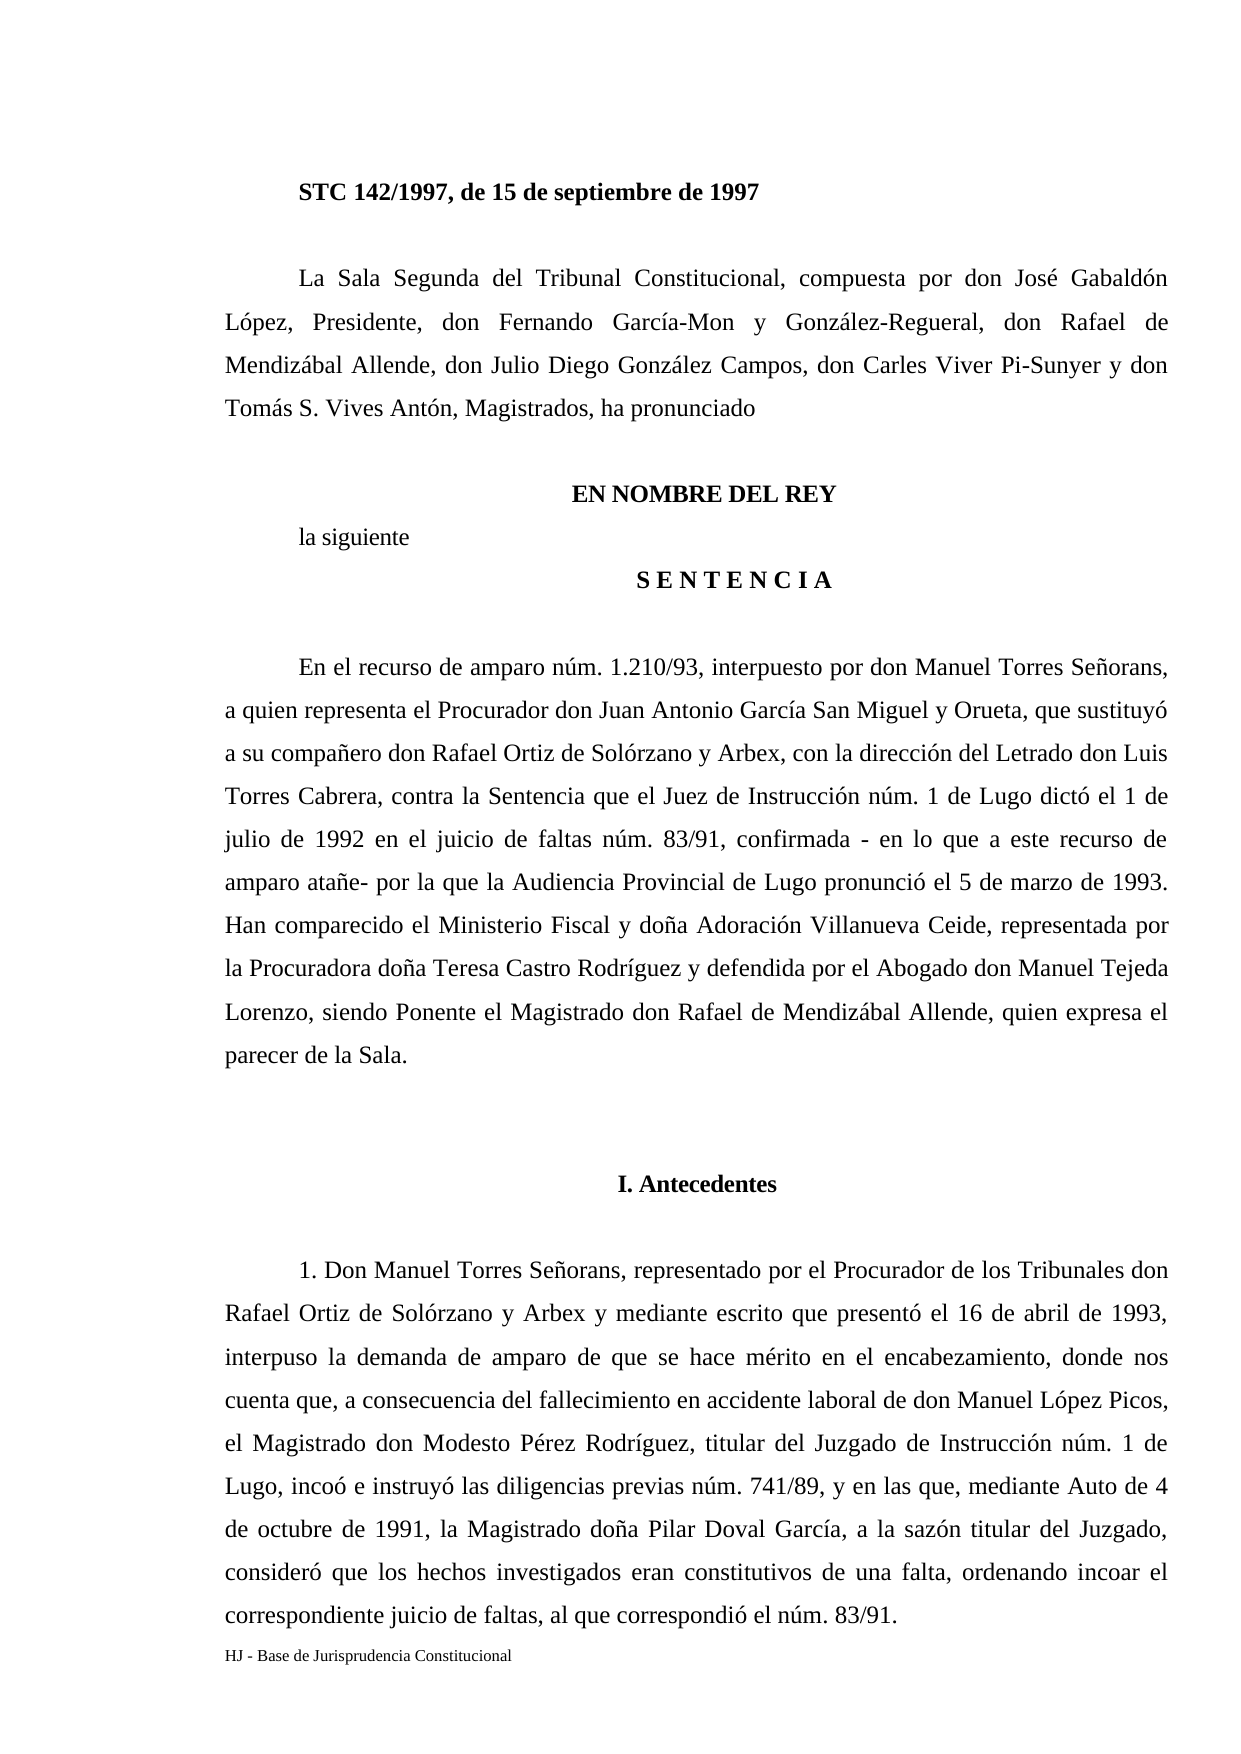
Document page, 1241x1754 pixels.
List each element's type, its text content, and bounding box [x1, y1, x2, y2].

text la siguiente [224, 522, 1110, 551]
text EN NOMBRE DEL REY [224, 479, 1110, 508]
text 1. Don Manuel Torres Señorans, representado por el Procurador de los Tribunales don Rafael Ortiz de Solórzano y Arbex y mediante escrito que presentó el 16 de abril de 1993, interpuso la demanda de amparo de que se hace mérito en el encabezamiento, donde nos cuenta que, a consecuencia del fallecimiento en accidente laboral de don Manuel López Picos, el Magistrado don Modesto Pérez Rodríguez, titular del Juzgado de Instrucción núm. 1 de Lugo, incoó e instruyó las diligencias previas núm. 741/89, y en las que, mediante Auto de 4 de octubre de 1991, la Magistrado doña Pilar Doval García, a la sazón titular del Juzgado, consideró que los hechos investigados eran constitutivos de una falta, ordenando incoar el correspondiente juicio de faltas, al que correspondió el núm. 83/91. [224, 1255, 1169, 1629]
text La Sala Segunda del Tribunal Constitucional, compuesta por don José Gabaldón López, Presidente, don Fernando García-Mon y González-Regueral, don Rafael de Mendizábal Allende, don Julio Diego González Campos, don Carles Viver Pi-Sunyer y don Tomás S. Vives Antón, Magistrados, ha pronunciado [224, 263, 1169, 422]
text S E N T E N C I A [224, 565, 1169, 594]
text STC 142/1997, de 15 de septiembre de 1997 [224, 177, 1169, 206]
text I. Antecedentes [224, 1169, 1169, 1198]
text En el recurso de amparo núm. 1.210/93, interpuesto por don Manuel Torres Señorans, a quien representa el Procurador don Juan Antonio García San Miguel y Orueta, que sustituyó a su compañero don Rafael Ortiz de Solórzano y Arbex, con la dirección del Letrado don Luis Torres Cabrera, contra la Sentencia que el Juez de Instrucción núm. 1 de Lugo dictó el 1 de julio de 1992 en el juicio de faltas núm. 83/91, confirmada - en lo que a este recurso de amparo atañe- por la que la Audiencia Provincial de Lugo pronunció el 5 de marzo de 1993. Han comparecido el Ministerio Fiscal y doña Adoración Villanueva Ceide, representada por la Procuradora doña Teresa Castro Rodríguez y defendida por el Abogado don Manuel Tejeda Lorenzo, siendo Ponente el Magistrado don Rafael de Mendizábal Allende, quien expresa el parecer de la Sala. [224, 652, 1169, 1068]
